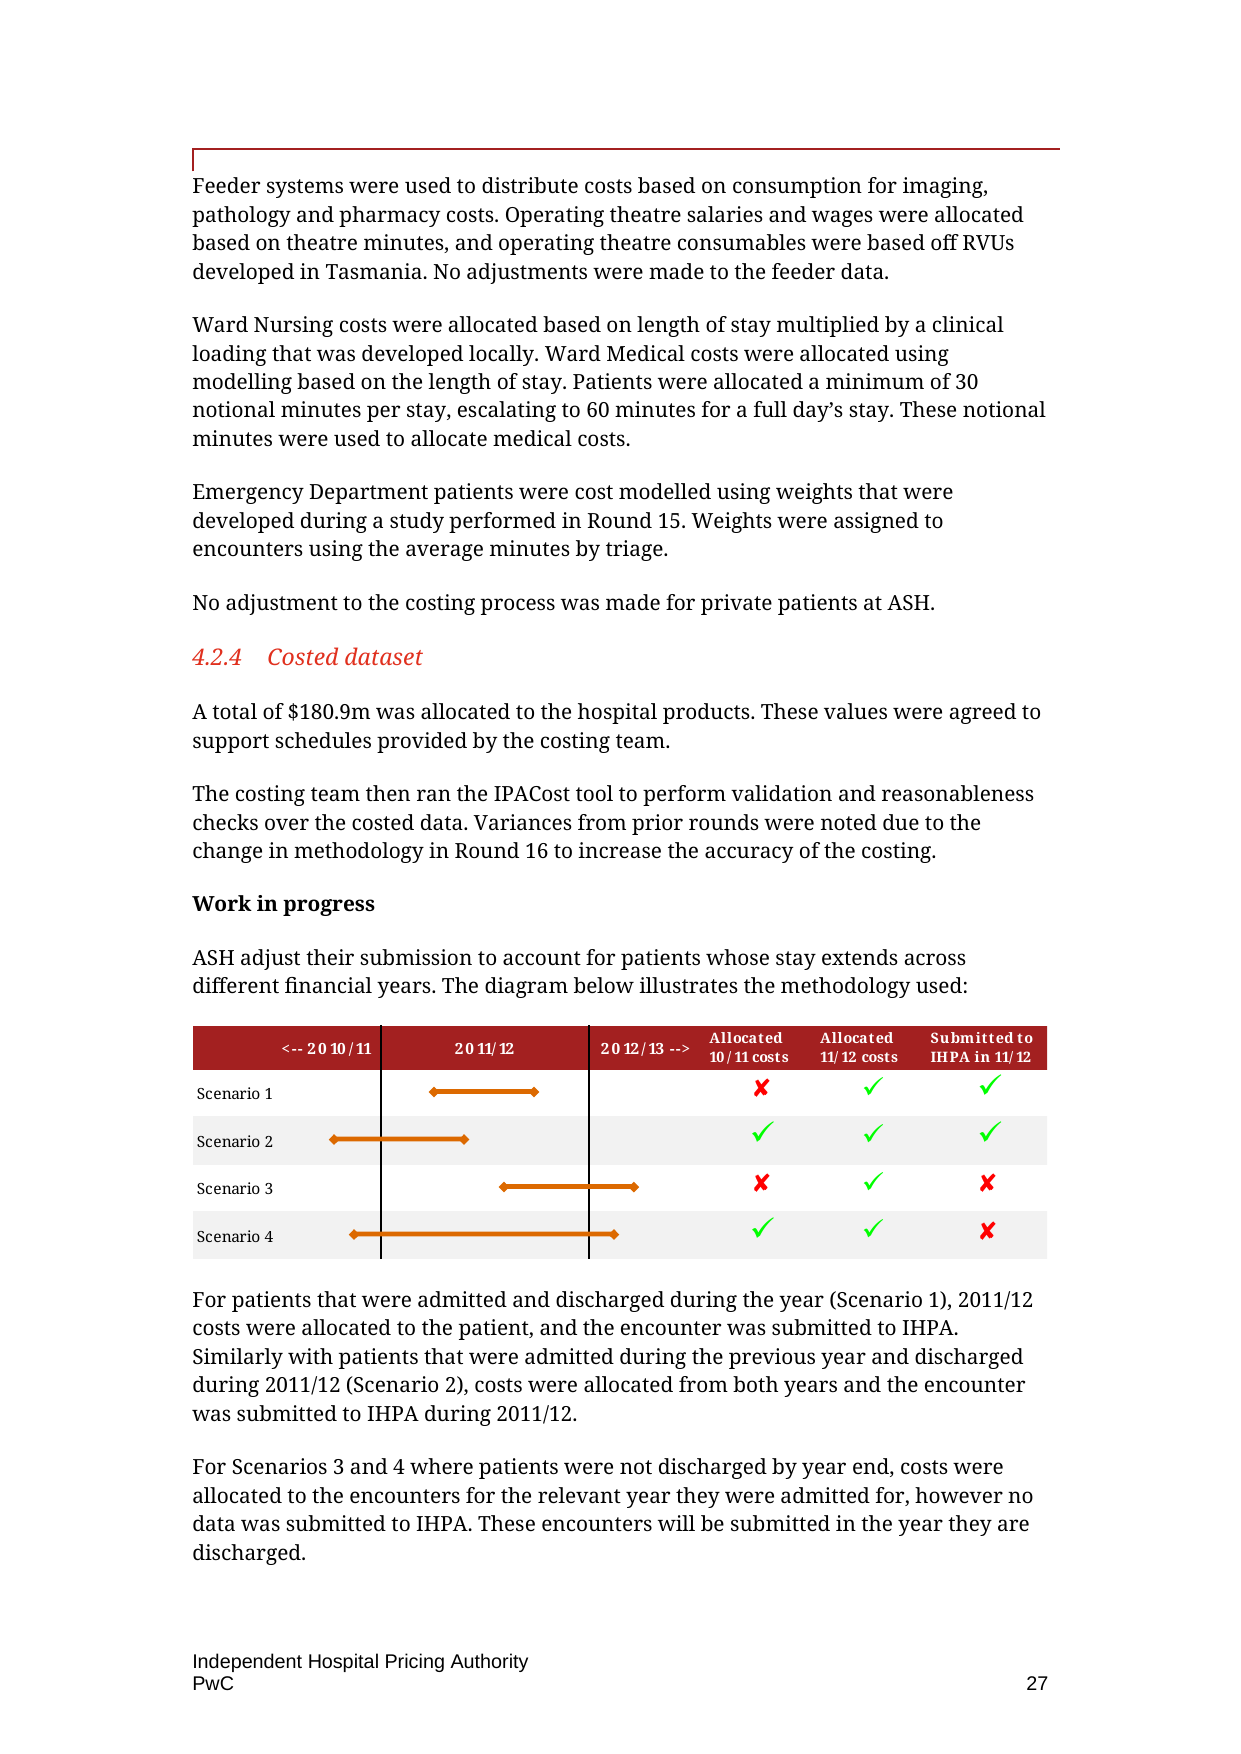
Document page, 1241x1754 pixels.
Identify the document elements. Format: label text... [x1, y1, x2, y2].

text No adjustment to the costing process was made for private patients at ASH. [192, 588, 1048, 616]
text For Scenarios 3 and 4 where patients were not discharged by year end, costs were allocated to the encounters for the relevant year they were admitted for, however no data was submitted to IHPA. These encounters will be submitted in the year they are discharged. [192, 1452, 1048, 1566]
text For patients that were admitted and discharged during the year (Scenario 1), 2011/12 costs were allocated to the patient, and the encounter was submitted to IHPA. Similarly with patients that were admitted during the previous year and discharged during 2011/12 (Scenario 2), costs were allocated from both years and the encounter was submitted to IHPA during 2011/12. [192, 1285, 1048, 1427]
text Feeder systems were used to distribute costs based on consumption for imaging, pathology and pharmacy costs. Operating theatre salaries and wages were allocated based on theatre minutes, and operating theatre consumables were based off RVUs developed in Tasmania. No adjustments were made to the feeder data. [192, 165, 1048, 285]
text Emergency Department patients were cost modelled using weights that were developed during a study performed in Round 15. Weights were assigned to encounters using the average minutes by triage. [192, 477, 1048, 563]
text ASH adjust their submission to account for patients whose stay extends across different financial years. The diagram below illustrates the methodology used: [192, 943, 1048, 1000]
subtitle Costed dataset [192, 641, 1048, 672]
text Work in progress [192, 889, 1048, 918]
text Ward Nursing costs were allocated based on length of stay multiplied by a clinical loading that was developed locally. Ward Medical costs were allocated using modelling based on the length of stay. Patients were allocated a minimum of 30 notional minutes per stay, escalating to 60 minutes for a full day’s stay. These notional minutes were used to allocate medical costs. [192, 310, 1048, 452]
text The costing team then ran the IPACost tool to perform validation and reasonableness checks over the costed data. Variances from prior rounds were noted due to the change in methodology in Round 16 to increase the accuracy of the costing. [192, 779, 1048, 864]
text A total of $180.9m was allocated to the hospital products. These values were agreed to support schedules provided by the costing team. [192, 697, 1048, 754]
